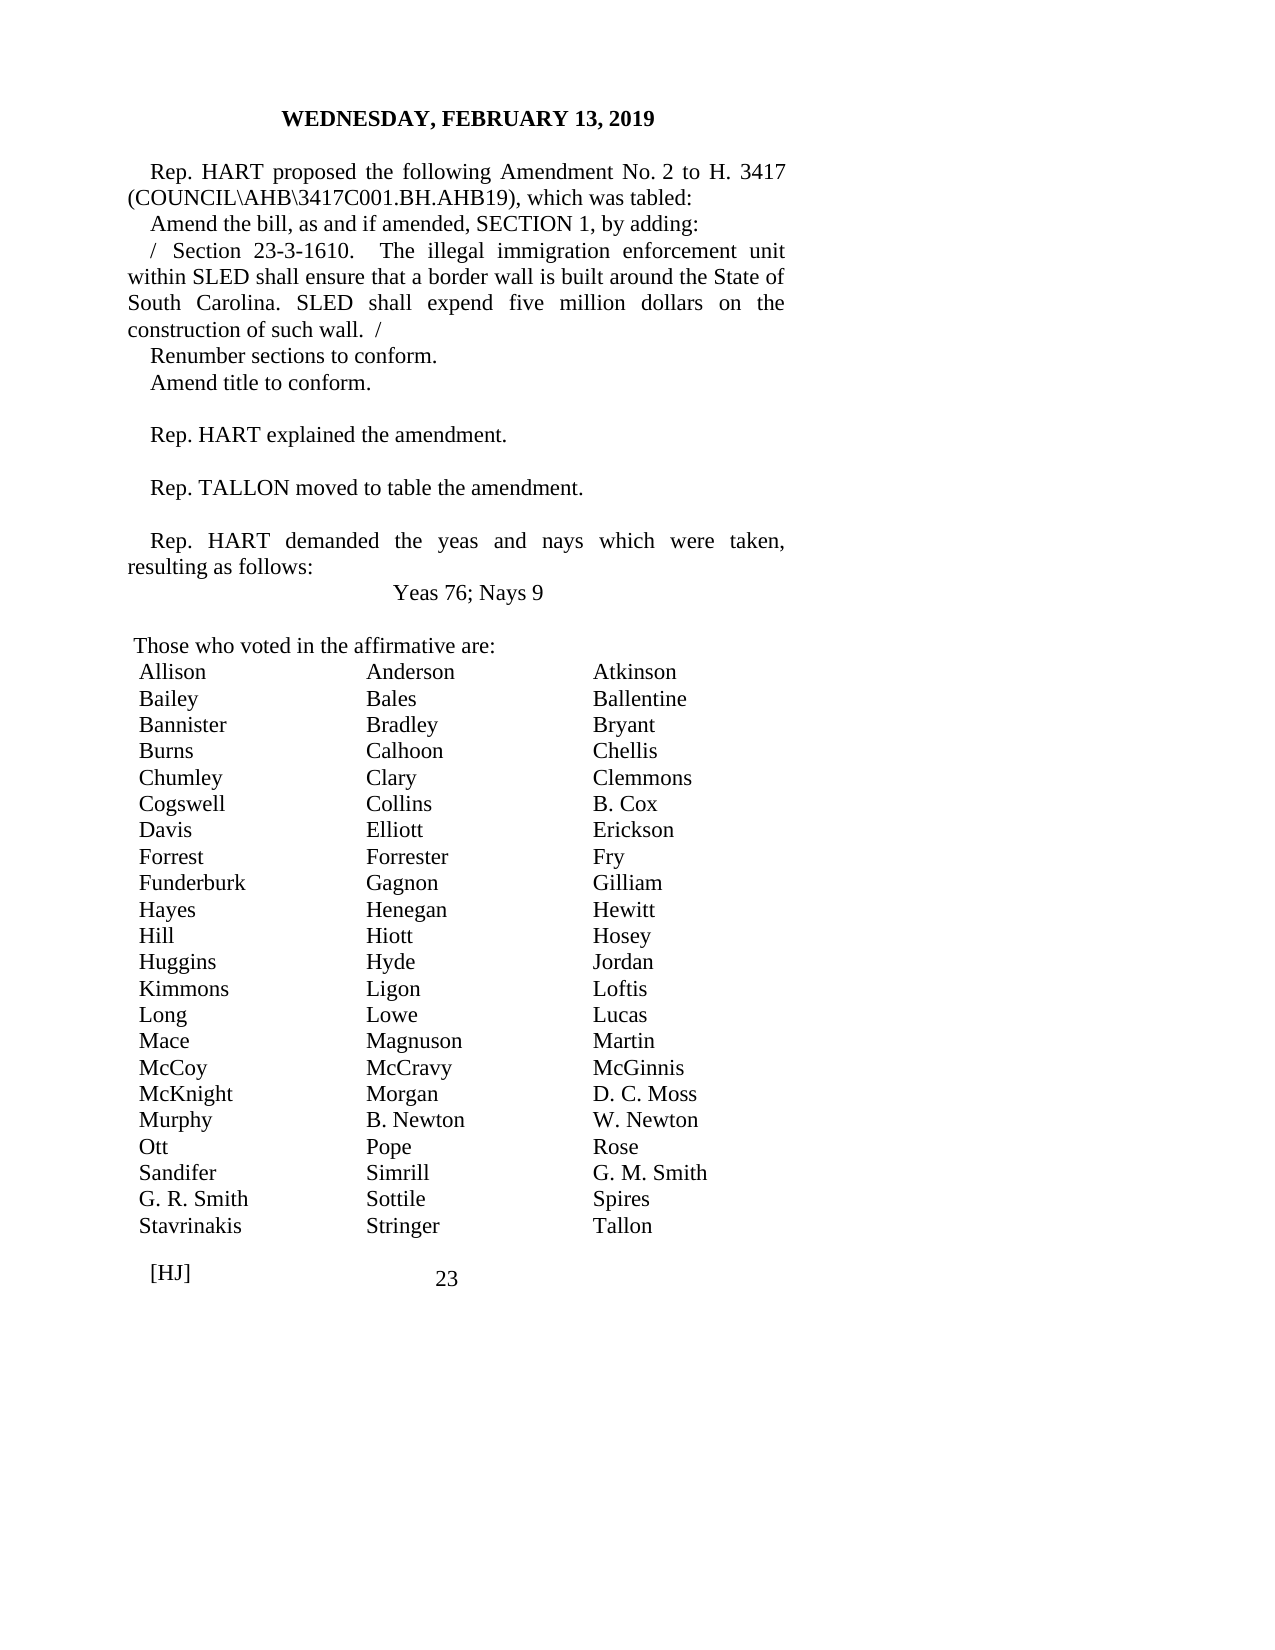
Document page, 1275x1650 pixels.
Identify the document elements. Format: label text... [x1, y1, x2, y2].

table_cell Erickson [581, 817, 808, 843]
table_cell Ligon [355, 975, 581, 1001]
text Amend the bill, as and if amended, SECTION 1, by adding: [127, 210, 786, 237]
table_cell Tallon [581, 1212, 808, 1238]
table_cell Murphy [128, 1106, 354, 1133]
table_cell Simrill [355, 1159, 581, 1186]
table_cell Collins [355, 790, 581, 817]
table_cell Hosey [581, 922, 808, 948]
table_cell Huggins [128, 948, 354, 975]
table_cell Burns [128, 738, 354, 764]
table_cell Lowe [355, 1001, 581, 1027]
table_cell Jordan [581, 948, 808, 975]
text Rep. TALLON moved to table the amendment. [127, 474, 786, 500]
table_cell McCoy [128, 1054, 354, 1080]
table_cell Bannister [128, 711, 354, 737]
text Yeas 76; Nays 9 [127, 579, 786, 606]
text / Section 23-3-1610. The illegal immigration enforcement unit within SLED shall ensure that a border wall is built around the State of South Carolina. SLED shall expend five million dollars on the construction of such wall. / [127, 237, 786, 342]
table_cell D. C. Moss [581, 1080, 808, 1106]
table_cell Loftis [581, 975, 808, 1001]
table_cell Martin [581, 1028, 808, 1054]
table_cell Bryant [581, 711, 808, 737]
table_header Atkinson [581, 659, 808, 685]
table_cell Rose [581, 1133, 808, 1159]
table_cell B. Cox [581, 790, 808, 817]
text Rep. HART explained the amendment. [127, 421, 786, 448]
table_cell Sandifer [128, 1159, 354, 1186]
table_cell Hiott [355, 922, 581, 948]
table_cell Stavrinakis [128, 1212, 354, 1238]
table_cell McKnight [128, 1080, 354, 1106]
table_cell Ballentine [581, 685, 808, 711]
table_cell Clary [355, 764, 581, 790]
table_cell Chellis [581, 738, 808, 764]
table_cell Long [128, 1001, 354, 1027]
table_cell Forrest [128, 843, 354, 869]
table_cell Elliott [355, 817, 581, 843]
table_cell Sottile [355, 1186, 581, 1212]
table_cell G. M. Smith [581, 1159, 808, 1186]
table_cell Chumley [128, 764, 354, 790]
table_cell Lucas [581, 1001, 808, 1027]
text Those who voted in the affirmative are: [127, 632, 786, 658]
table_cell Hewitt [581, 896, 808, 922]
table_cell Mace [128, 1028, 354, 1054]
table_cell B. Newton [355, 1106, 581, 1133]
table_cell McCravy [355, 1054, 581, 1080]
table_cell Davis [128, 817, 354, 843]
table_cell Gagnon [355, 869, 581, 896]
table_cell Gilliam [581, 869, 808, 896]
table_cell Pope [355, 1133, 581, 1159]
table_cell Bales [355, 685, 581, 711]
table_header Allison [128, 659, 354, 685]
table_cell Kimmons [128, 975, 354, 1001]
text Rep. HART demanded the yeas and nays which were taken, resulting as follows: [127, 527, 786, 579]
table_cell Ott [128, 1133, 354, 1159]
table_cell Hyde [355, 948, 581, 975]
text Renumber sections to conform. [127, 342, 786, 368]
table_cell Calhoon [355, 738, 581, 764]
table_cell Spires [581, 1186, 808, 1212]
text Amend title to conform. [127, 368, 786, 395]
table_cell Forrester [355, 843, 581, 869]
table_cell Cogswell [128, 790, 354, 817]
table_cell Funderburk [128, 869, 354, 896]
table_cell Stringer [355, 1212, 581, 1238]
table_cell Fry [581, 843, 808, 869]
table_cell Bradley [355, 711, 581, 737]
table_cell G. R. Smith [128, 1186, 354, 1212]
text Rep. HART proposed the following Amendment No. 2 to H. 3417 (COUNCIL\AHB\3417C001.BH.AHB19), which was tabled: [127, 158, 786, 210]
table_cell Bailey [128, 685, 354, 711]
table_cell Morgan [355, 1080, 581, 1106]
table_cell Henegan [355, 896, 581, 922]
table_cell Clemmons [581, 764, 808, 790]
table_cell Magnuson [355, 1028, 581, 1054]
table_cell McGinnis [581, 1054, 808, 1080]
table_cell Hayes [128, 896, 354, 922]
table_cell W. Newton [581, 1106, 808, 1133]
table_cell Hill [128, 922, 354, 948]
table_header Anderson [355, 659, 581, 685]
